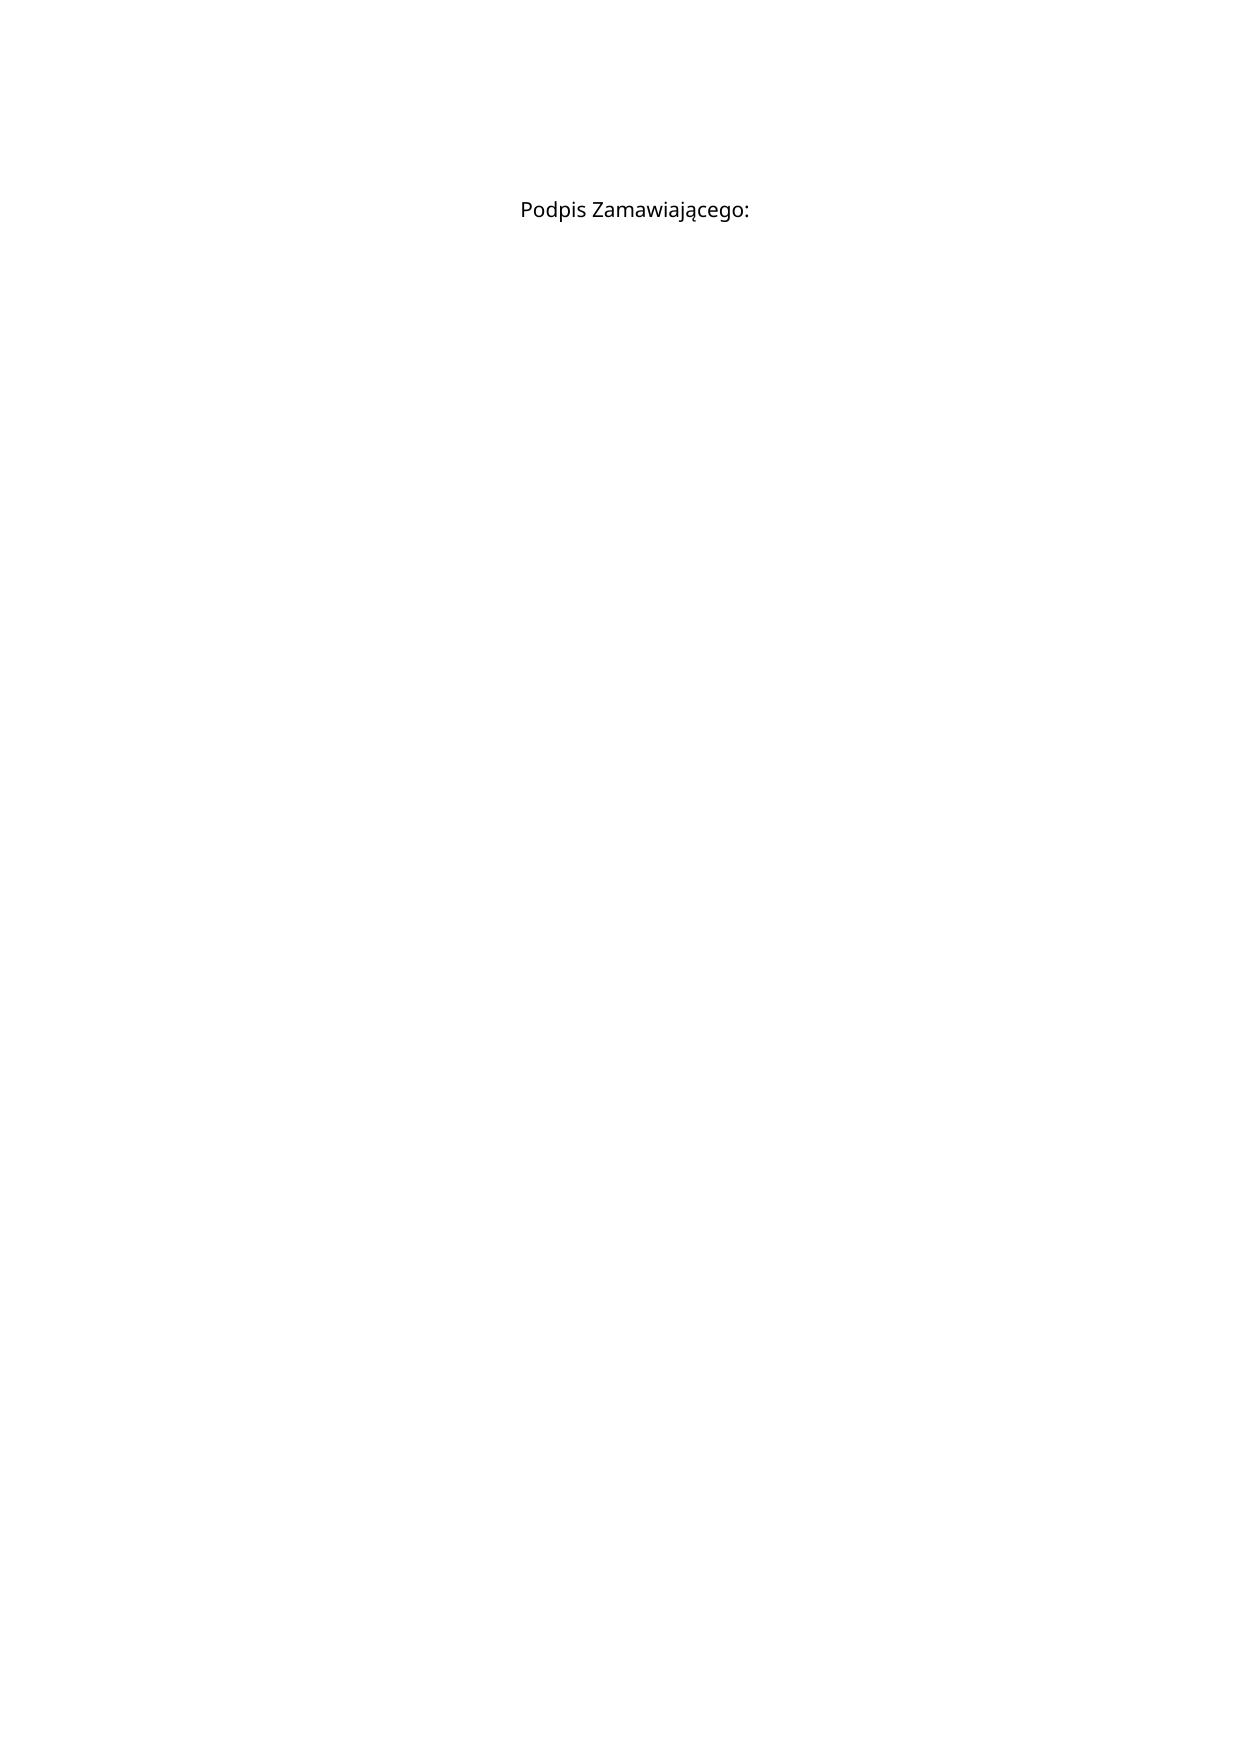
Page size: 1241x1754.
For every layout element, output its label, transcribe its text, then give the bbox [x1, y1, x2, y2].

text Podpis Zamawiającego: [148, 195, 1122, 223]
